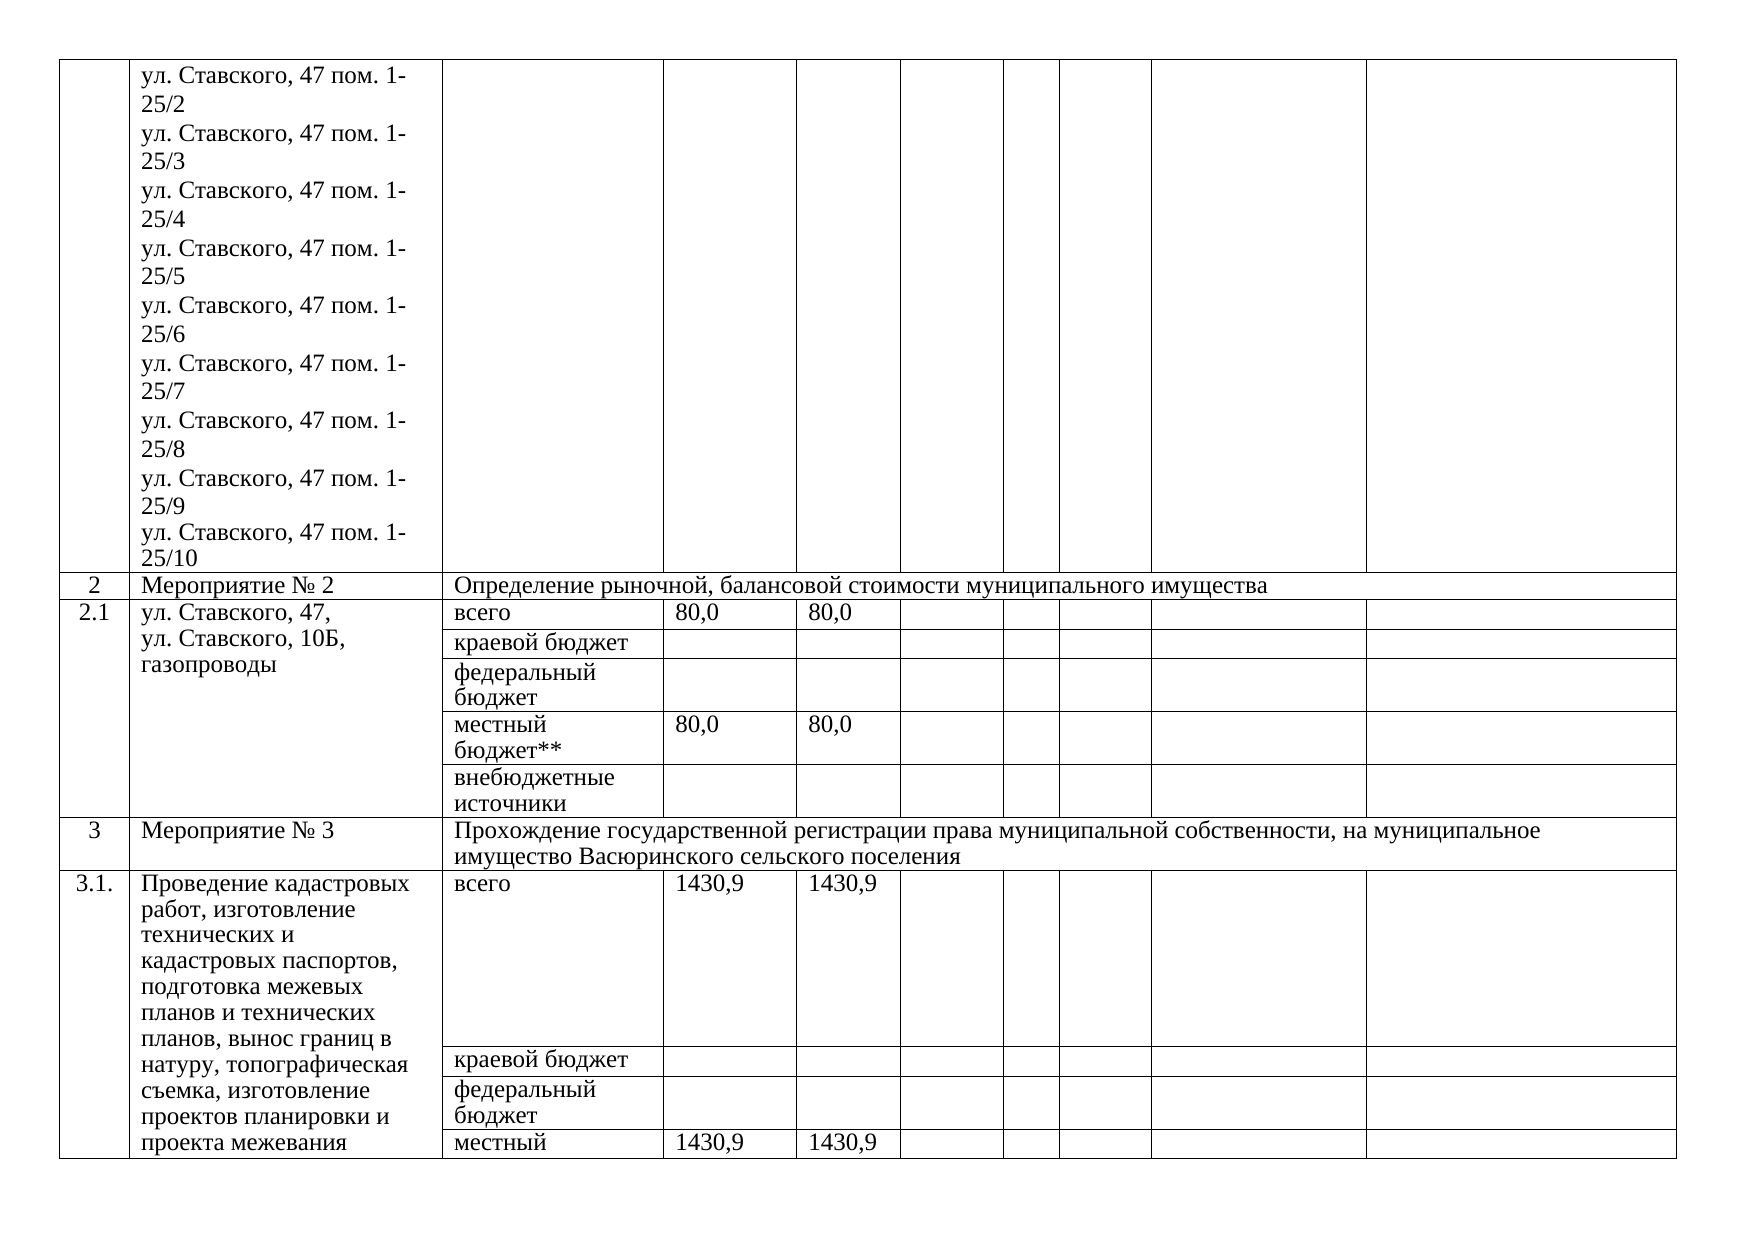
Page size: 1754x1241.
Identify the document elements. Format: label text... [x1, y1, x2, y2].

table_cell [1367, 659, 1676, 711]
table_cell [664, 1047, 796, 1076]
table_cell всего [443, 600, 663, 628]
table_cell [1004, 1077, 1059, 1128]
table_cell 3.1. [60, 871, 129, 1158]
table_cell [664, 60, 796, 572]
table_cell [901, 1130, 1003, 1158]
table_cell [797, 60, 900, 572]
table_cell [1060, 1130, 1151, 1158]
table_cell местный бюджет** [443, 1130, 663, 1158]
table_cell 1430,9 [664, 1130, 796, 1158]
table_cell внебюджетные источники [443, 765, 663, 817]
table_cell краевой бюджет [443, 1047, 663, 1076]
table_cell [1152, 1077, 1366, 1128]
table_cell [1367, 60, 1676, 572]
table_cell [1367, 1130, 1676, 1158]
table_cell [1367, 630, 1676, 658]
table_cell [1152, 1130, 1366, 1158]
table_cell всего [443, 871, 663, 1046]
table_cell [1060, 1047, 1151, 1076]
table_cell [901, 659, 1003, 711]
table_cell [1004, 600, 1059, 628]
table_cell [797, 1047, 900, 1076]
table_cell [1060, 765, 1151, 817]
table_cell 2.1 [60, 600, 129, 817]
table_cell [1367, 600, 1676, 628]
table_cell [1004, 712, 1059, 764]
table_cell [797, 765, 900, 817]
table_cell [1152, 871, 1366, 1046]
table_cell [664, 630, 796, 658]
table_cell [1060, 712, 1151, 764]
table_cell [1004, 1047, 1059, 1076]
table_cell 80,0 [797, 712, 900, 764]
table_cell федеральный бюджет [443, 659, 663, 711]
table_cell Прохождение государственной регистрации права муниципальной собственности, на муниципальное имущество Васюринского сельского поселения [443, 818, 1676, 869]
table_cell 80,0 [664, 600, 796, 628]
table_cell [1004, 659, 1059, 711]
table_cell 1430,9 [797, 1130, 900, 1158]
table_cell [1060, 630, 1151, 658]
table_cell [901, 1077, 1003, 1128]
table_cell [664, 1077, 796, 1128]
table_cell Определение рыночной, балансовой стоимости муниципального имущества [443, 573, 1676, 599]
table_cell [1060, 659, 1151, 711]
table_cell 2 [60, 573, 129, 599]
table_cell Мероприятие № 3 [130, 818, 442, 869]
table_cell [901, 60, 1003, 572]
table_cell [443, 60, 663, 572]
table_cell [1060, 1077, 1151, 1128]
table_cell местный бюджет** [443, 712, 663, 764]
table_cell [1004, 630, 1059, 658]
table_cell [1367, 765, 1676, 817]
table_cell [901, 712, 1003, 764]
table_cell [1004, 871, 1059, 1046]
table_cell [1367, 871, 1676, 1046]
table_cell [664, 659, 796, 711]
table_cell Проведение кадастровых работ, изготовление технических и кадастровых паспортов, подготовка межевых планов и технических планов, вынос границ в натуру, топографическая съемка, изготовление проектов планировки и проекта межевания [130, 871, 442, 1158]
table_cell [901, 630, 1003, 658]
table_cell 1430,9 [664, 871, 796, 1046]
table_cell [901, 600, 1003, 628]
table_cell 80,0 [797, 600, 900, 628]
table_cell краевой бюджет [443, 630, 663, 658]
table_cell 3 [60, 818, 129, 869]
table_cell [1367, 1047, 1676, 1076]
table_cell [1152, 60, 1366, 572]
table_cell [1060, 600, 1151, 628]
table_cell [1152, 630, 1366, 658]
table_cell [1004, 765, 1059, 817]
table_cell 1430,9 [797, 871, 900, 1046]
table_cell [1004, 1130, 1059, 1158]
table_cell [1152, 765, 1366, 817]
table_cell [1004, 60, 1059, 572]
table_cell [797, 659, 900, 711]
table_cell [901, 1047, 1003, 1076]
table_cell [1152, 600, 1366, 628]
table_cell [1367, 712, 1676, 764]
table_cell [797, 1077, 900, 1128]
table_cell [797, 630, 900, 658]
table_cell [1152, 1047, 1366, 1076]
table_cell 80,0 [664, 712, 796, 764]
table_cell [1060, 871, 1151, 1046]
table_cell [1367, 1077, 1676, 1128]
table_cell [1060, 60, 1151, 572]
table_cell Мероприятие № 2 [130, 573, 442, 599]
table_cell [1152, 659, 1366, 711]
table_cell федеральный бюджет [443, 1077, 663, 1128]
table_cell [1152, 712, 1366, 764]
table_cell [901, 871, 1003, 1046]
table_cell ул. Ставского, 47, ул. Ставского, 10Б, газопроводы [130, 600, 442, 817]
table_cell [664, 765, 796, 817]
table_cell [901, 765, 1003, 817]
